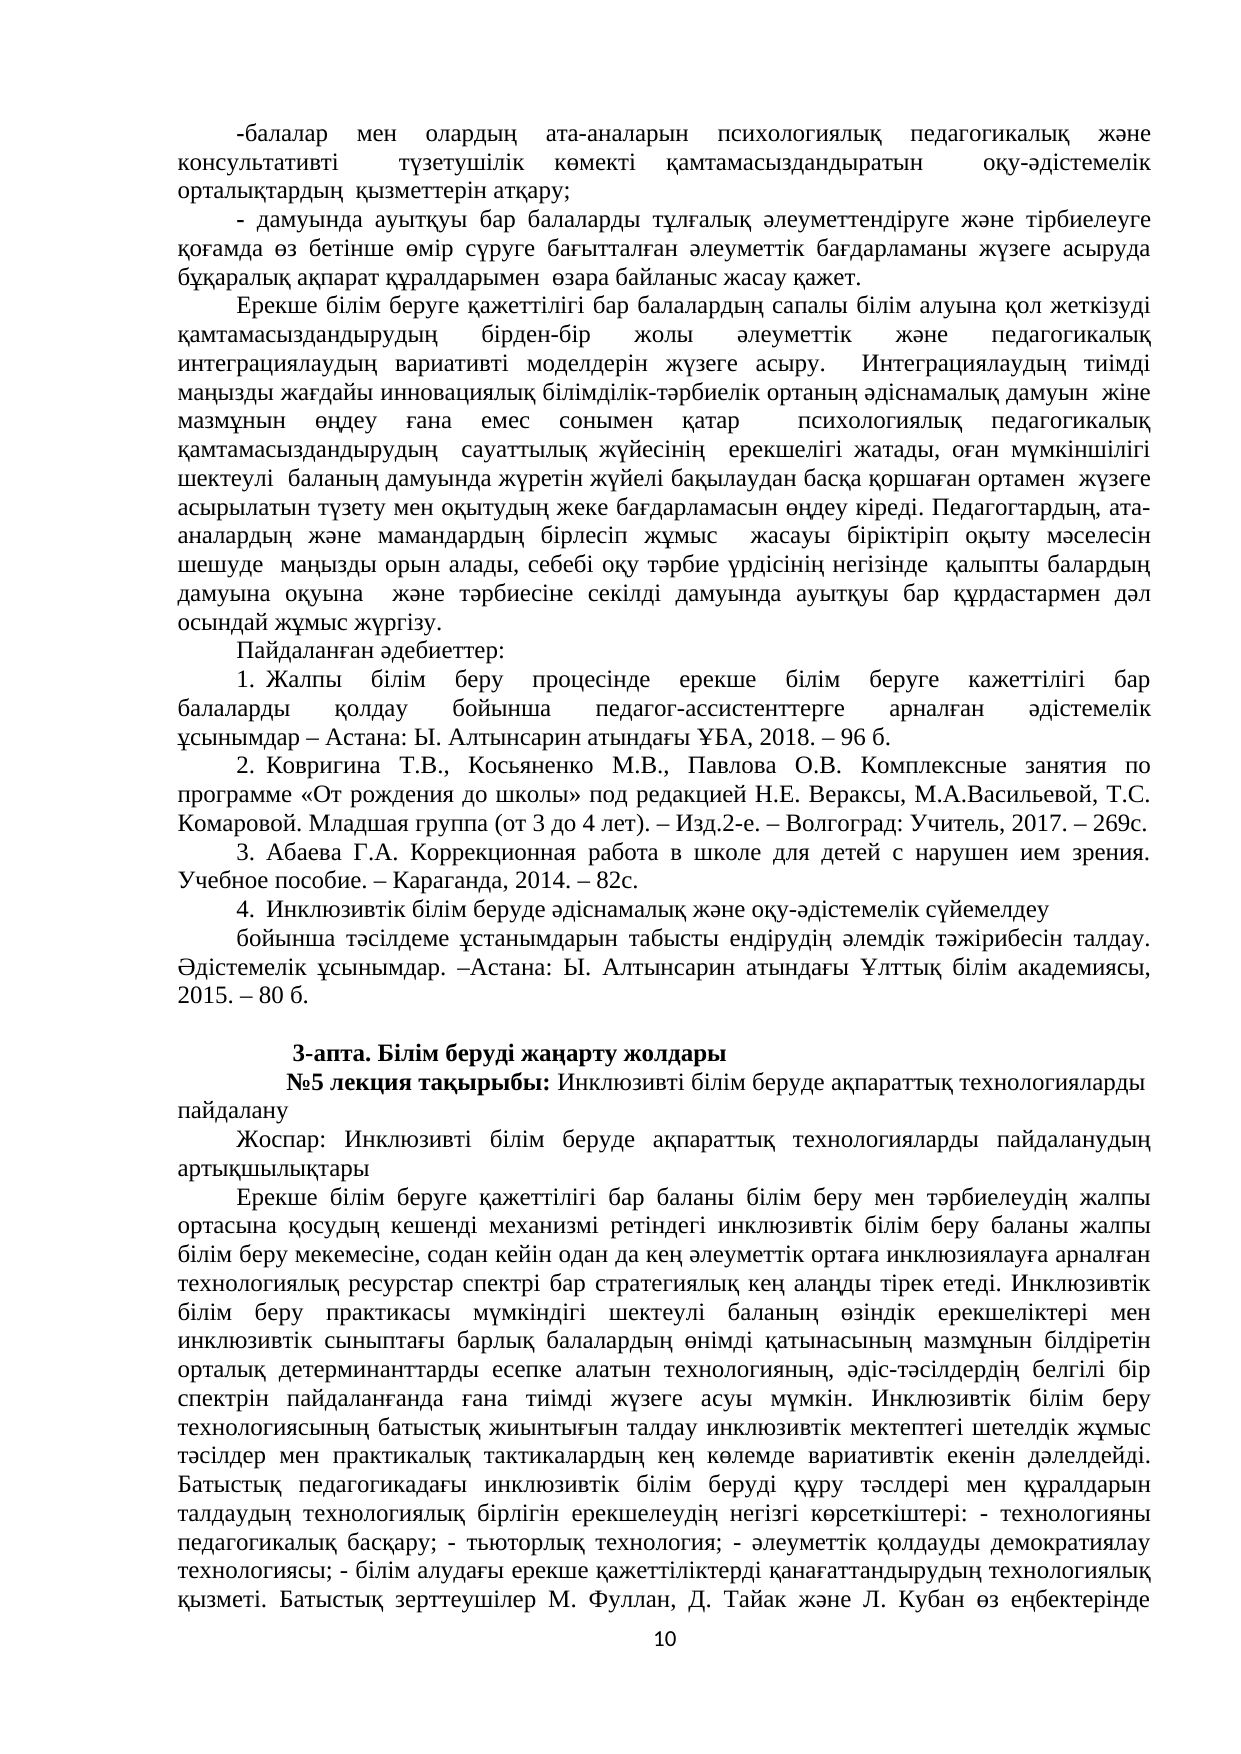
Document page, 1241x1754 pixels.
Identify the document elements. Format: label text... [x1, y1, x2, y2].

list Абаева Г.А. Коррекционная работа в школе для детей с нарушен ием зрения. Учебное пособие. – Караганда, 2014. – 82с. [177, 837, 1152, 894]
text Пайдаланған әдебиеттер: [177, 636, 1152, 664]
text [177, 1182, 1152, 1613]
text №5 лекция тақырыбы: Инклюзивті білім беруде ақпараттық технологияларды пайдалану [177, 1067, 1152, 1124]
list Инклюзивтік білім беруде әдіснамалық және оқу-әдістемелік сүйемелдеу [177, 894, 1152, 923]
list Ковригина Т.В., Косьяненко М.В., Павлова О.В. Комплексные занятия по программе «От рождения до школы» под редакцией Н.Е. Вераксы, М.А.Васильевой, Т.С. Комаровой. Младшая группа (от 3 до 4 лет). – Изд.2-е. – Волгоград: Учитель, 2017. – 269с. [177, 751, 1152, 837]
text бойынша тәсілдеме ұстанымдарын табысты ендірудің әлемдік тәжірибесін талдау. Әдістемелік ұсынымдар. –Астана: Ы. Алтынсарин атындағы Ұлттық білім академиясы, 2015. – 80 б. [177, 923, 1152, 1009]
list Жалпы білім беру процесінде ерекше білім беруге кажеттілігі бар балаларды қолдау бойынша педагог-ассистенттерге арналған әдістемелік ұсынымдар – Астана: Ы. Алтынсарин атындағы ҰБА, 2018. – 96 б. [177, 664, 1152, 751]
text - дамуында ауытқуы бар балаларды тұлғалық әлеуметтендіруге және тірбиелеуге қоғамда өз бетінше өмір сүруге бағытталған әлеуметтік бағдарламаны жүзеге асыруда бұқаралық ақпарат құралдарымен өзара байланыс жасау қажет. [177, 204, 1152, 291]
text -балалар мен олардың ата-аналарын психологиялық педагогикалық және консультативті түзетушілік көмекті қамтамасыздандыратын оқу-әдістемелік орталықтардың қызметтерін атқару; [177, 118, 1152, 204]
text 3-апта. Білім беруді жаңарту жолдары [177, 1038, 1152, 1067]
text Жоспар: Инклюзивті білім беруде ақпараттық технологияларды пайдаланудың артықшылықтары [177, 1124, 1152, 1182]
text Ерекше білім беруге қажеттілігі бар балалардың сапалы білім алуына қол жеткізуді қамтамасыздандырудың бірден-бір жолы әлеуметтік және педагогикалық интеграциялаудың вариативті моделдерін жүзеге асыру. Интеграциялаудың тиімді маңызды жағдайы инновациялық білімділік-тәрбиелік ортаның әдіснамалық дамуын жіне мазмұнын өңдеу ғана емес сонымен қатар психологиялық педагогикалық қамтамасыздандырудың сауаттылық жүйесінің ерекшелігі жатады, оған мүмкіншілігі шектеулі баланың дамуында жүретін жүйелі бақылаудан басқа қоршаған ортамен жүзеге асырылатын түзету мен оқытудың жеке бағдарламасын өңдеу кіреді. Педагогтардың, ата-аналардың және мамандардың бірлесіп жұмыс жасауы біріктіріп оқыту мәселесін шешуде маңызды орын алады, себебі оқу тәрбие үрдісінің негізінде қалыпты балардың дамуына оқуына және тәрбиесіне секілді дамуында ауытқуы бар құрдастармен дәл осындай жұмыс жүргізу. [177, 291, 1152, 636]
